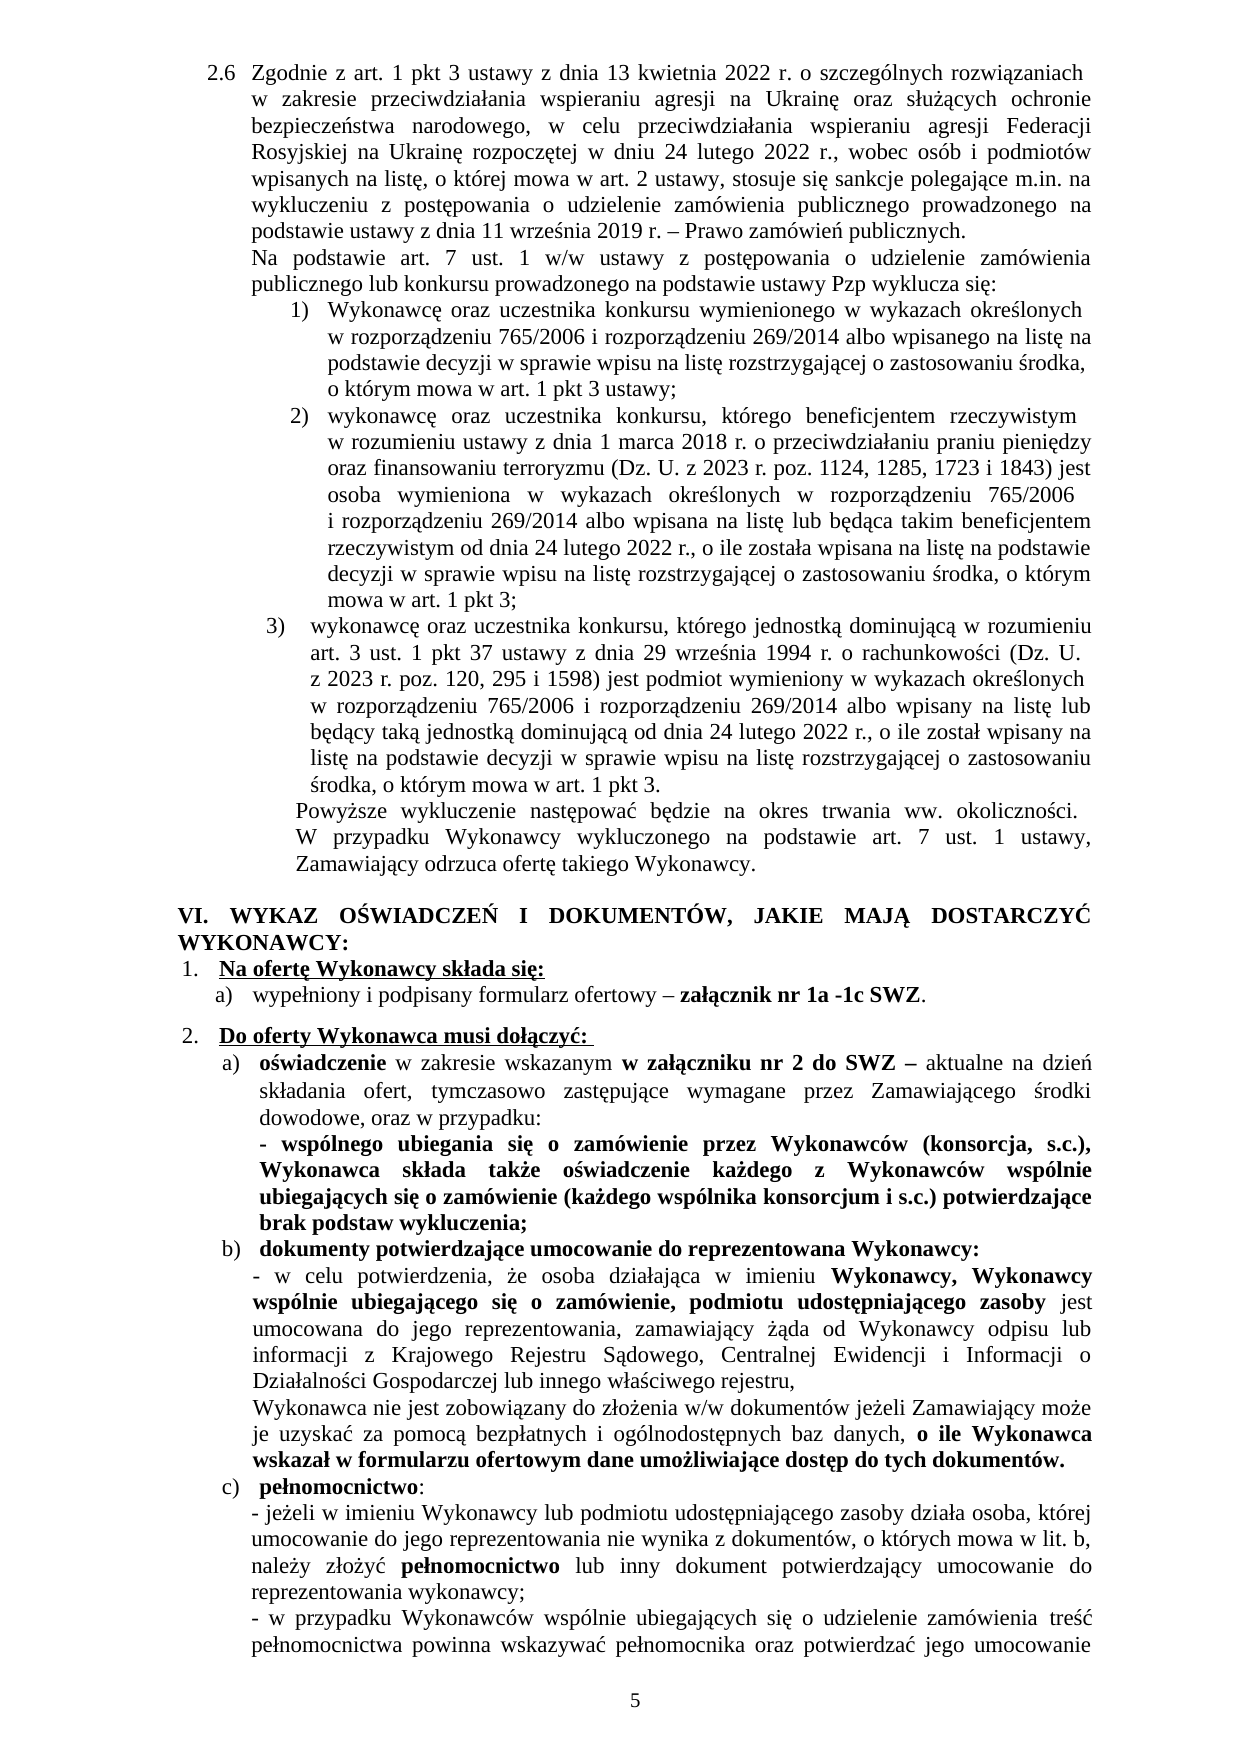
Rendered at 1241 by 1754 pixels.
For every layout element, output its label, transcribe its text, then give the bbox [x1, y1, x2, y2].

text - jeżeli w imieniu Wykonawcy lub podmiotu udostępniającego zasoby działa osoba, której umocowanie do jego reprezentowania nie wynika z dokumentów, o których mowa w lit. b, należy złożyć pełnomocnictwo lub inny dokument potwierdzający umocowanie do reprezentowania wykonawcy; [251, 1499, 1092, 1604]
list Wykonawca nie jest zobowiązany do złożenia w/w dokumentów jeżeli Zamawiający może je uzyskać za pomocą bezpłatnych i ogólnodostępnych baz danych, o ile Wykonawca wskazał w formularzu ofertowym dane umożliwiające dostęp do tych dokumentów. [252, 1394, 1092, 1473]
list - wspólnego ubiegania się o zamówienie przez Wykonawców (konsorcja, s.c.), Wykonawca składa także oświadczenie każdego z Wykonawców wspólnie ubiegających się o zamówienie (każdego wspólnika konsorcjum i s.c.) potwierdzające brak podstaw wykluczenia; [259, 1130, 1092, 1236]
text VI. WYKAZ OŚWIADCZEŃ I DOKUMENTÓW, JAKIE MAJĄ DOSTARCZYĆ WYKONAWCY: [177, 902, 1092, 955]
list wykonawcę oraz uczestnika konkursu, którego jednostką dominującą w rozumieniu art. 3 ust. 1 pkt 37 ustawy z dnia 29 września 1994 r. o rachunkowości (Dz. U. z 2023 r. poz. 120, 295 i 1598) jest podmiot wymieniony w wykazach określonych w rozporządzeniu 765/2006 i rozporządzeniu 269/2014 albo wpisany na listę lub będący taką jednostką dominującą od dnia 24 lutego 2022 r., o ile został wpisany na listę na podstawie decyzji w sprawie wpisu na listę rozstrzygającej o zastosowaniu środka, o którym mowa w art. 1 pkt 3. [266, 613, 1092, 797]
text Na podstawie art. 7 ust. 1 w/w ustawy z postępowania o udzielenie zamówienia publicznego lub konkursu prowadzonego na podstawie ustawy Pzp wyklucza się: [207, 244, 1093, 296]
list Wykonawcę oraz uczestnika konkursu wymienionego w wykazach określonych w rozporządzeniu 765/2006 i rozporządzeniu 269/2014 albo wpisanego na listę na podstawie decyzji w sprawie wpisu na listę rozstrzygającej o zastosowaniu środka, o którym mowa w art. 1 pkt 3 ustawy; [290, 296, 1092, 402]
list Na ofertę Wykonawcy składa się: [181, 955, 1092, 982]
list Do oferty Wykonawca musi dołączyć: [182, 1022, 1092, 1049]
list wypełniony i podpisany formularz ofertowy – załącznik nr 1a -1c SWZ. [215, 982, 1092, 1008]
text 2.6 Zgodnie z art. 1 pkt 3 ustawy z dnia 13 kwietnia 2022 r. o szczególnych rozwiązaniach w zakresie przeciwdziałania wspieraniu agresji na Ukrainę oraz służących ochronie bezpieczeństwa narodowego, w celu przeciwdziałania wspieraniu agresji Federacji Rosyjskiej na Ukrainę rozpoczętej w dniu 24 lutego 2022 r., wobec osób i podmiotów wpisanych na listę, o której mowa w art. 2 ustawy, stosuje się sankcje polegające m.in. na wykluczeniu z postępowania o udzielenie zamówienia publicznego prowadzonego na podstawie ustawy z dnia 11 września 2019 r. – Prawo zamówień publicznych. [207, 59, 1093, 244]
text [251, 1604, 1092, 1657]
list wykonawcę oraz uczestnika konkursu, którego beneficjentem rzeczywistym w rozumieniu ustawy z dnia 1 marca 2018 r. o przeciwdziałaniu praniu pieniędzy oraz finansowaniu terroryzmu (Dz. U. z 2023 r. poz. 1124, 1285, 1723 i 1843) jest osoba wymieniona w wykazach określonych w rozporządzeniu 765/2006 i rozporządzeniu 269/2014 albo wpisana na listę lub będąca takim beneficjentem rzeczywistym od dnia 24 lutego 2022 r., o ile została wpisana na listę na podstawie decyzji w sprawie wpisu na listę rozstrzygającej o zastosowaniu środka, o którym mowa w art. 1 pkt 3; [290, 402, 1092, 613]
list - w celu potwierdzenia, że osoba działająca w imieniu Wykonawcy, Wykonawcy wspólnie ubiegającego się o zamówienie, podmiotu udostępniającego zasoby jest umocowana do jego reprezentowania, zamawiający żąda od Wykonawcy odpisu lub informacji z Krajowego Rejestru Sądowego, Centralnej Ewidencji i Informacji o Działalności Gospodarczej lub innego właściwego rejestru, [252, 1262, 1092, 1394]
list pełnomocnictwo: [222, 1473, 1092, 1499]
list dokumenty potwierdzające umocowanie do reprezentowana Wykonawcy: [222, 1236, 1092, 1262]
list oświadczenie w zakresie wskazanym w załączniku nr 2 do SWZ – aktualne na dzień składania ofert, tymczasowo zastępujące wymagane przez Zamawiającego środki dowodowe, oraz w przypadku: [222, 1049, 1092, 1130]
text Powyższe wykluczenie następować będzie na okres trwania ww. okoliczności. W przypadku Wykonawcy wykluczonego na podstawie art. 7 ust. 1 ustawy, Zamawiający odrzuca ofertę takiego Wykonawcy. [251, 797, 1093, 876]
